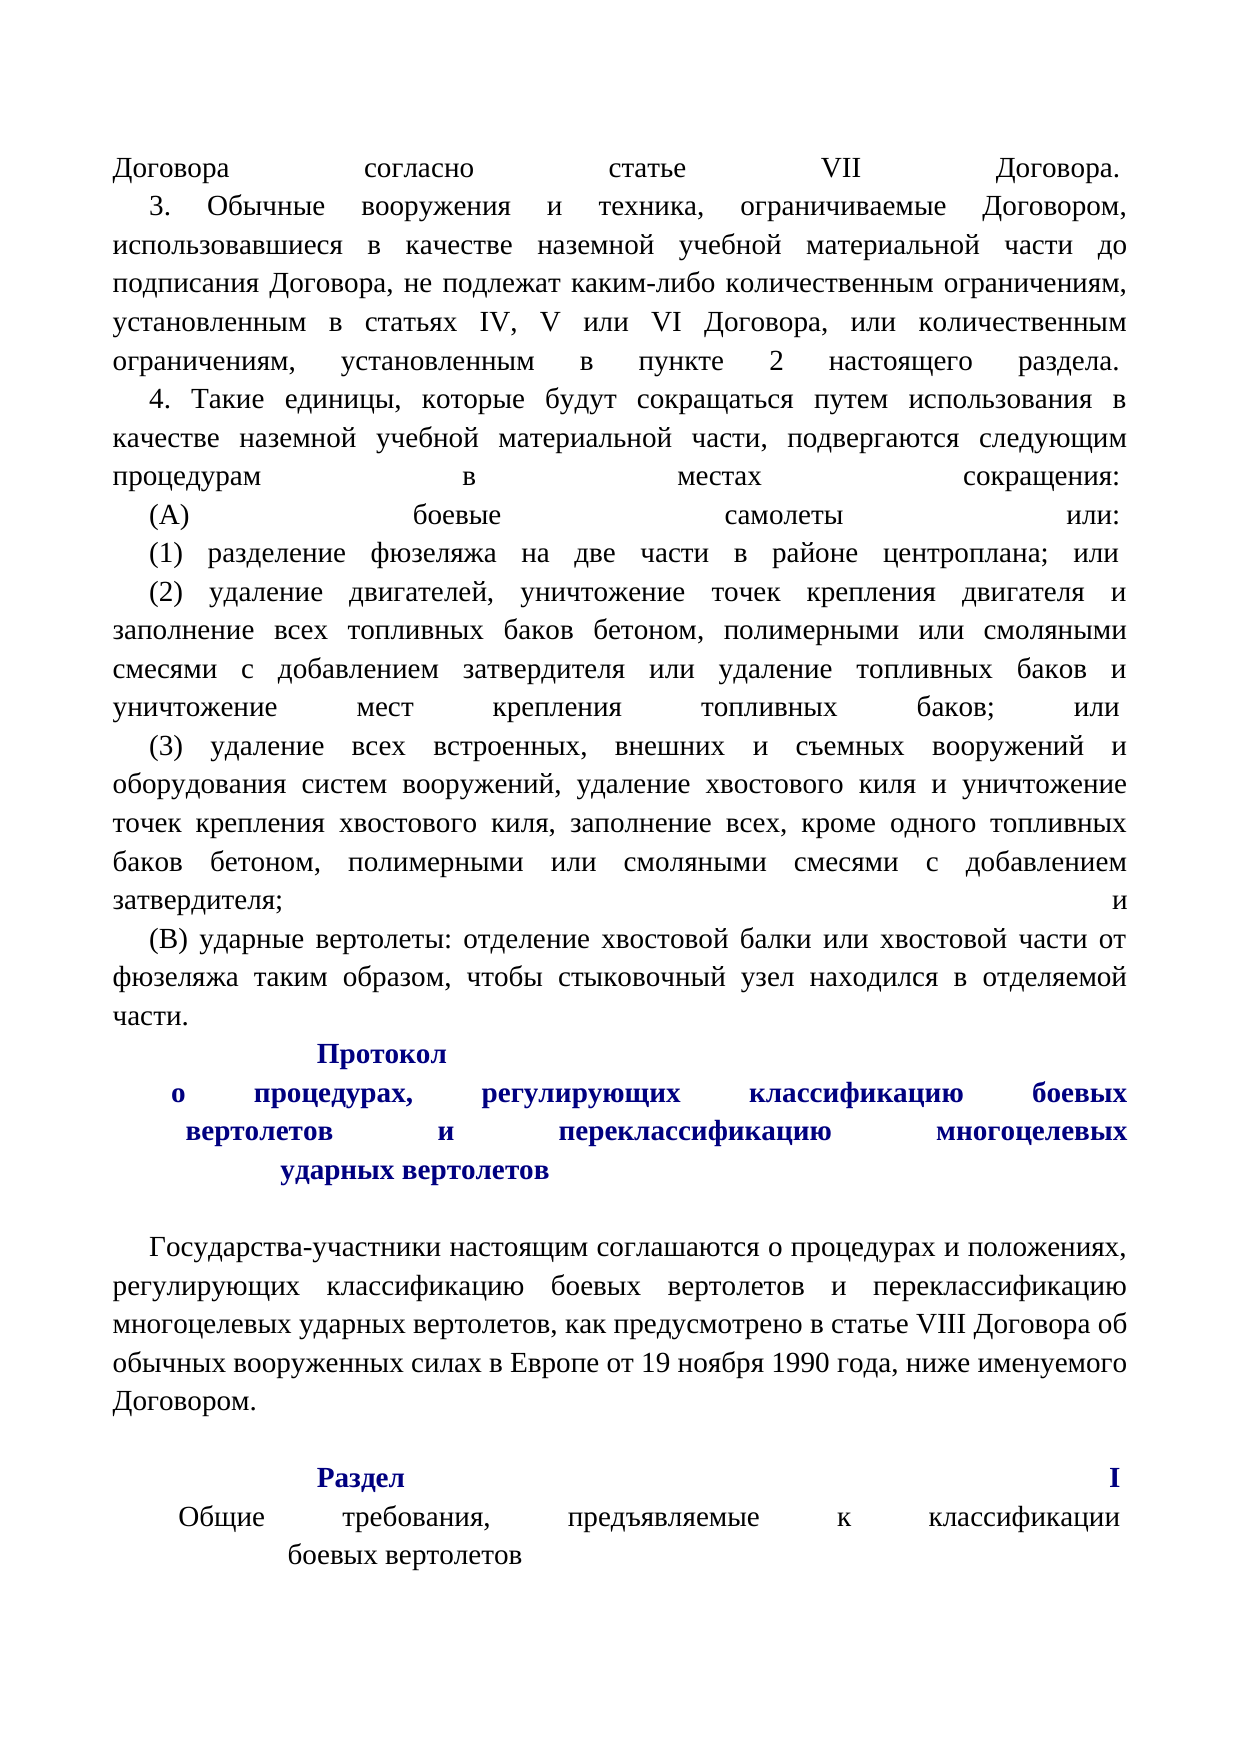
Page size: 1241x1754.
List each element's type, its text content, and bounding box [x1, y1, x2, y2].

text Государства-участники настоящим соглашаются о процедурах и положениях, регулирующих классификацию боевых вертолетов и переклассификацию многоцелевых ударных вертолетов, как предусмотрено в статье VIII Договора об обычных вооруженных силах в Европе от 19 ноября 1990 года, ниже именуемого Договором. [112, 1191, 1128, 1417]
text Протокол о процедурах, регулирующих классификацию боевых вертолетов и переклассификацию многоцелевых ударных вертолетов [112, 1036, 1128, 1186]
text Раздел I Общие требования, предъявляемые к классификации боевых вертолетов [112, 1422, 1128, 1571]
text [112, 150, 1128, 1031]
